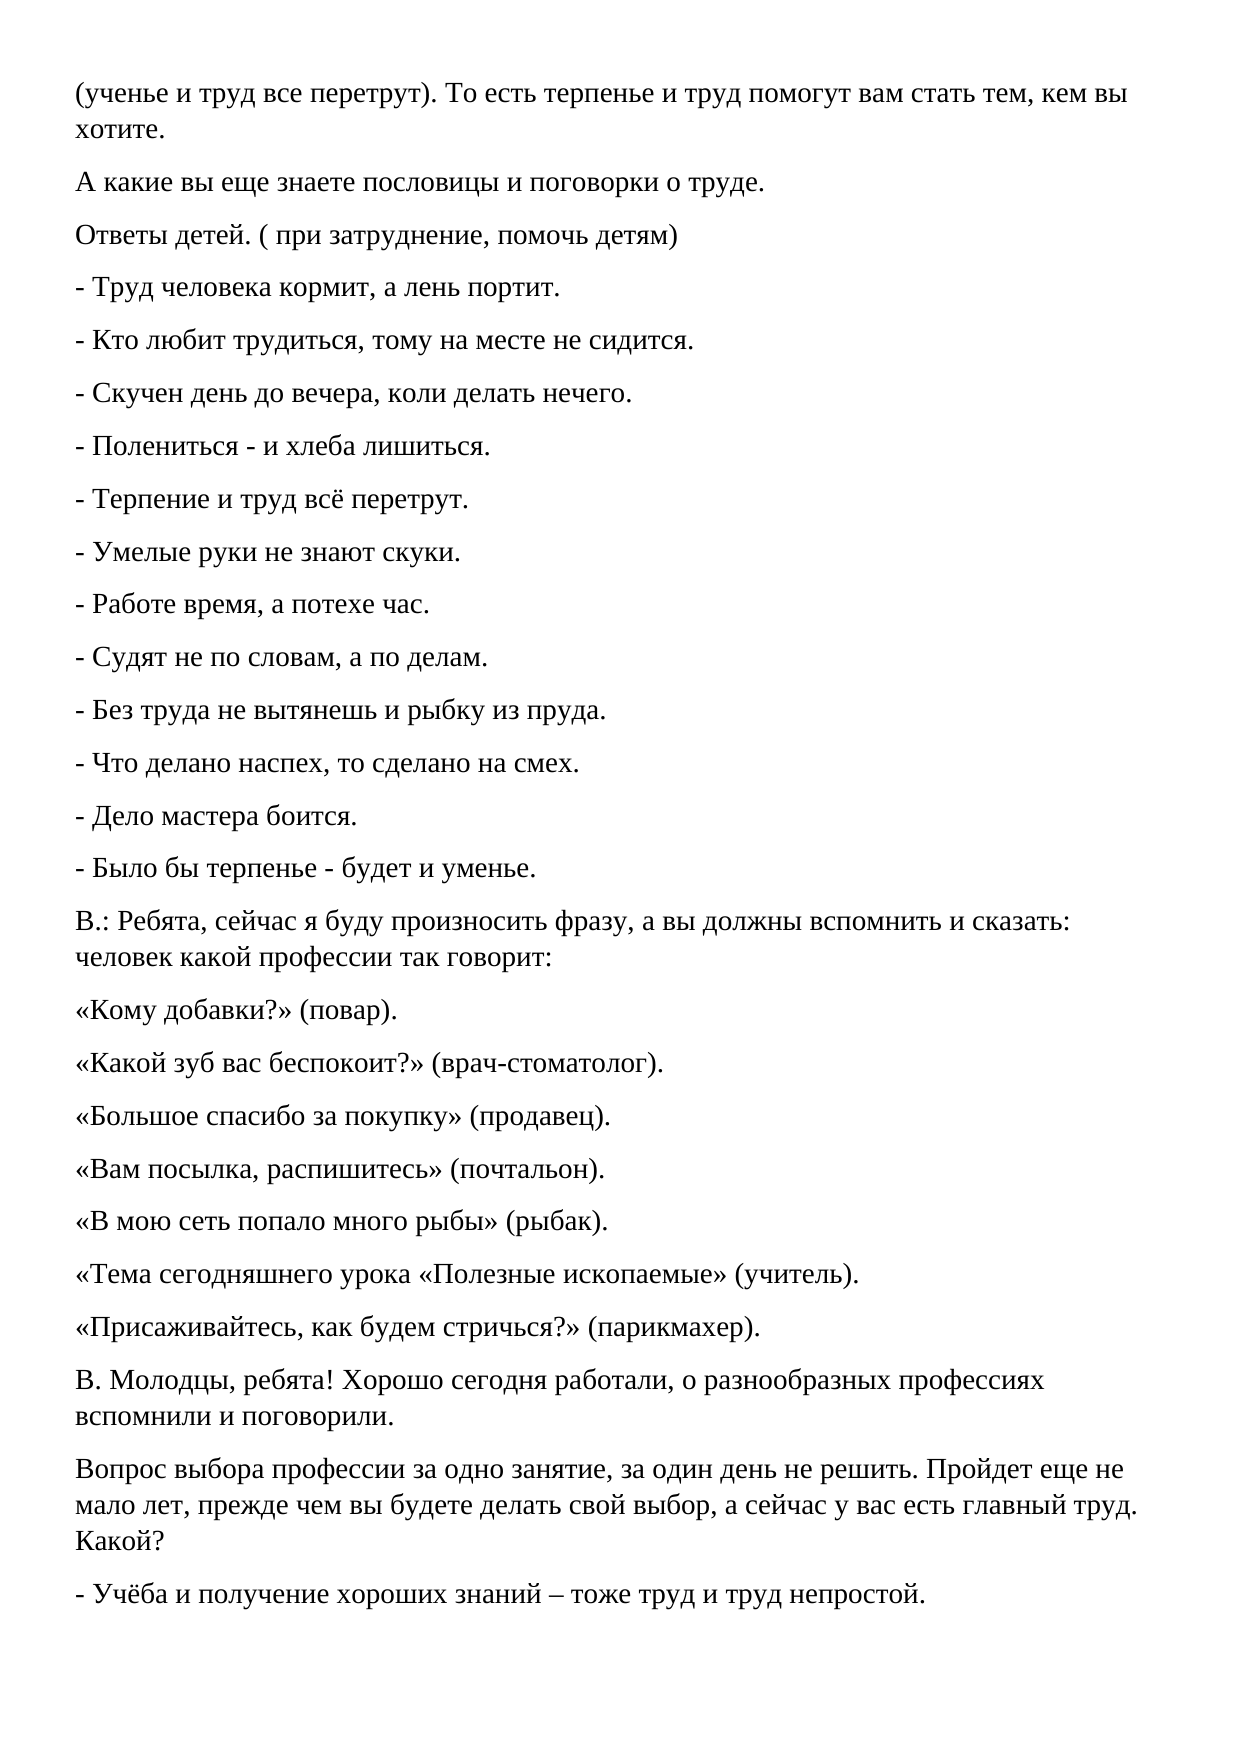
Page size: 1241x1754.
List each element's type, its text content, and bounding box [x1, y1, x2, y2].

text В. Молодцы, ребята! Хорошо сегодня работали, о разнообразных профессиях вспомнили и поговорили. [75, 1362, 1165, 1432]
text - Судят не по словам, а по делам. [75, 639, 1165, 673]
text - Дело мастера боится. [75, 798, 1165, 831]
text - Работе время, а потехе час. [75, 586, 1165, 620]
text «Какой зуб вас беспокоит?» (врач-стоматолог). [75, 1045, 1165, 1079]
text «Присаживайтесь, как будем стричься?» (парикмахер). [75, 1309, 1165, 1343]
text - Терпение и труд всё перетрут. [75, 481, 1165, 514]
text «Большое спасибо за покупку» (продавец). [75, 1098, 1165, 1131]
text Ответы детей. ( при затруднение, помочь детям) [75, 217, 1165, 250]
text - Было бы терпенье - будет и уменье. [75, 851, 1165, 884]
text Вопрос выбора профессии за одно занятие, за один день не решить. Пройдет еще не мало лет, прежде чем вы будете делать свой выбор, а сейчас у вас есть главный труд. Какой? [75, 1451, 1165, 1557]
text «Тема сегодняшнего урока «Полезные ископаемые» (учитель). [75, 1256, 1165, 1290]
text - Скучен день до вечера, коли делать нечего. [75, 375, 1165, 409]
text - Труд человека кормит, а лень портит. [75, 269, 1165, 303]
text - Что делано наспех, то сделано на смех. [75, 745, 1165, 778]
text - Кто любит трудиться, тому на месте не сидится. [75, 322, 1165, 356]
text - Полениться - и хлеба лишиться. [75, 428, 1165, 462]
text - Умелые руки не знают скуки. [75, 534, 1165, 567]
text - Без труда не вытянешь и рыбку из пруда. [75, 692, 1165, 726]
text «В мою сеть попало много рыбы» (рыбак). [75, 1203, 1165, 1237]
text В.: Ребята, сейчас я буду произносить фразу, а вы должны вспомнить и сказать: человек какой профессии так говорит: [75, 903, 1165, 973]
text «Кому добавки?» (повар). [75, 992, 1165, 1026]
text - Учёба и получение хороших знаний – тоже труд и труд непростой. [75, 1576, 1165, 1609]
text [75, 75, 1165, 145]
text А какие вы еще знаете пословицы и поговорки о труде. [75, 164, 1165, 197]
text «Вам посылка, распишитесь» (почтальон). [75, 1151, 1165, 1184]
